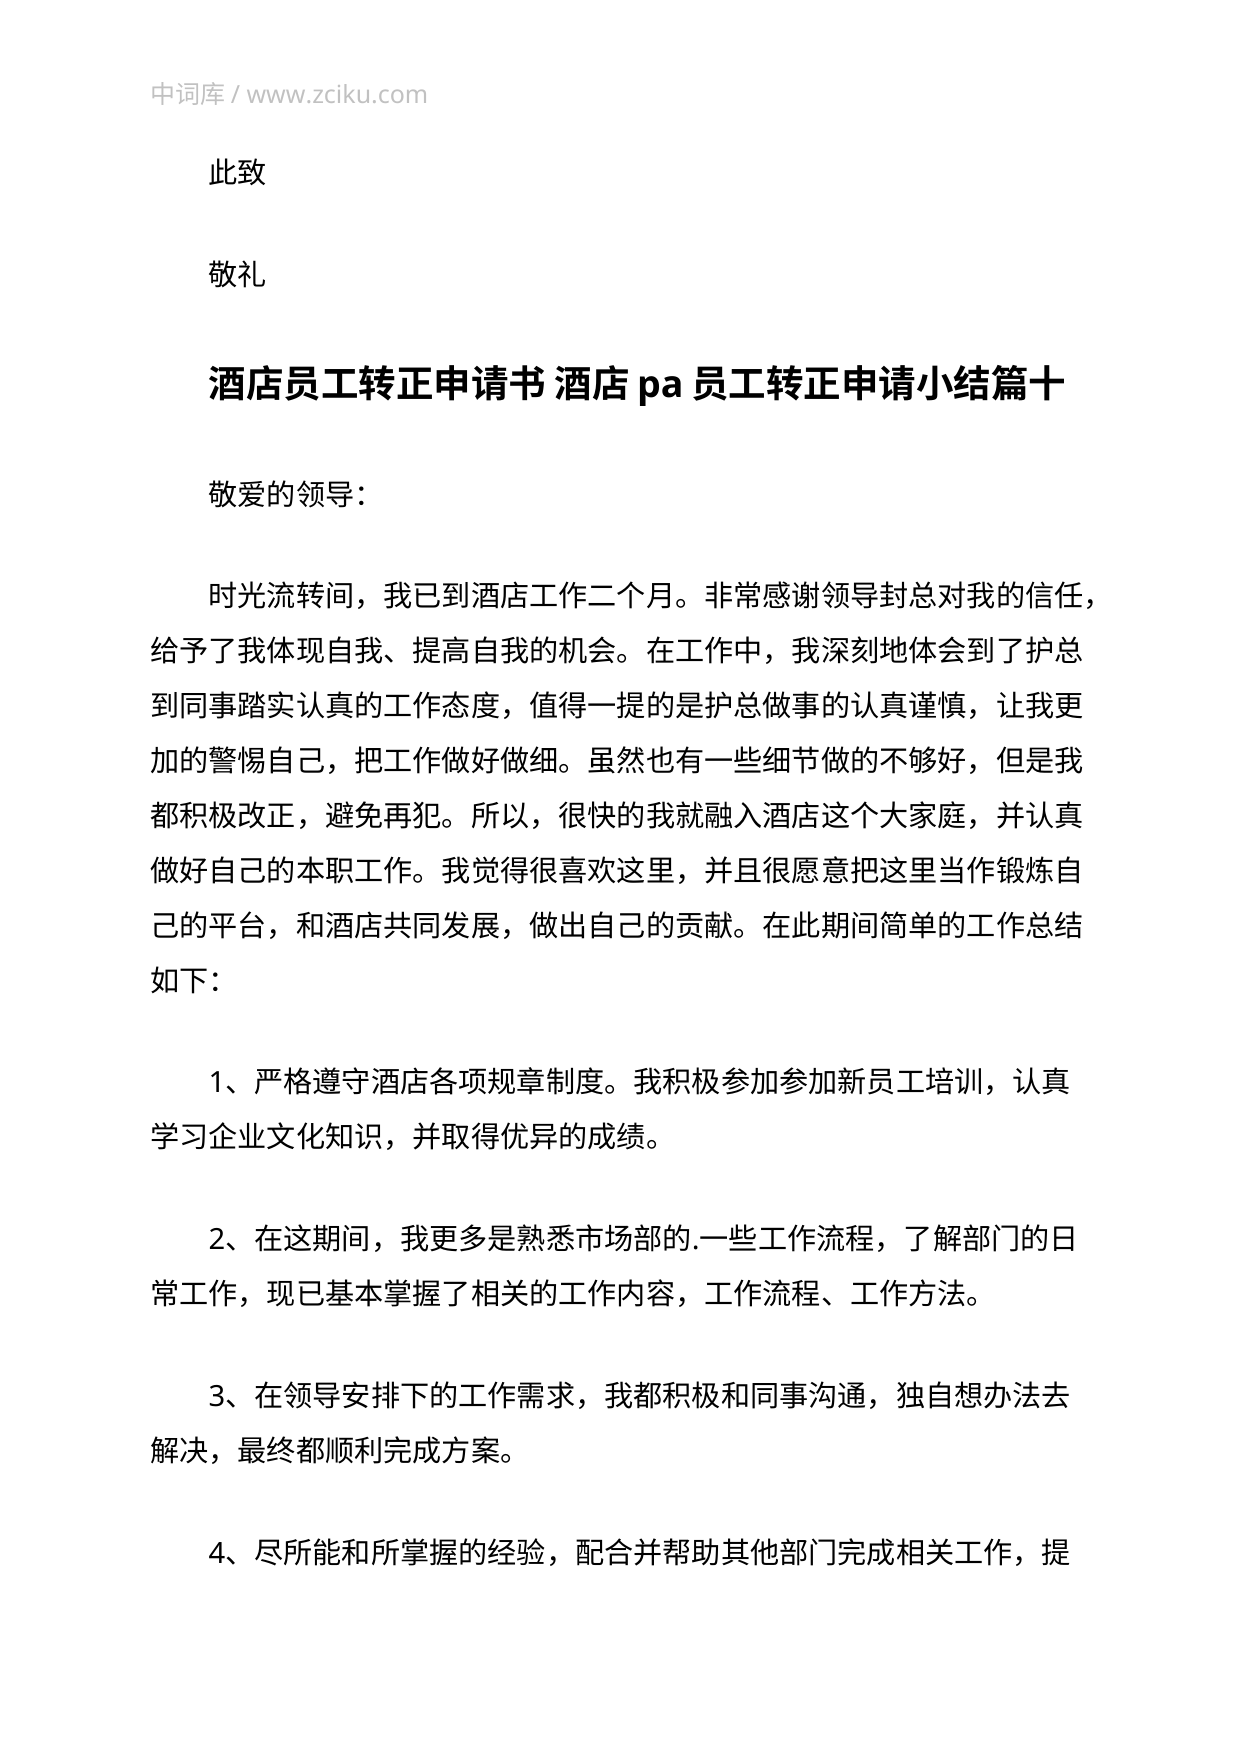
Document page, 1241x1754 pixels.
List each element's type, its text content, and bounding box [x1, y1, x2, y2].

text 敬礼 [150, 252, 1090, 294]
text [150, 1529, 1090, 1572]
text 此致 [150, 150, 1090, 192]
text 1、严格遵守酒店各项规章制度。我积极参加参加新员工培训，认真学习企业文化知识，并取得优异的成绩。 [150, 1059, 1090, 1156]
text 时光流转间，我已到酒店工作二个月。非常感谢领导封总对我的信任，给予了我体现自我、提高自我的机会。在工作中，我深刻地体会到了护总到同事踏实认真的工作态度，值得一提的是护总做事的认真谨慎，让我更加的警惕自己，把工作做好做细。虽然也有一些细节做的不够好，但是我都积极改正，避免再犯。所以，很快的我就融入酒店这个大家庭，并认真做好自己的本职工作。我觉得很喜欢这里，并且很愿意把这里当作锻炼自己的平台，和酒店共同发展，做出自己的贡献。在此期间简单的工作总结如下： [150, 573, 1090, 999]
text 2、在这期间，我更多是熟悉市场部的.一些工作流程，了解部门的日常工作，现已基本掌握了相关的工作内容，工作流程、工作方法。 [150, 1216, 1090, 1313]
text 3、在领导安排下的工作需求，我都积极和同事沟通，独自想办法去解决，最终都顺利完成方案。 [150, 1372, 1090, 1470]
text 敬爱的领导： [150, 471, 1090, 513]
text 酒店员工转正申请书 酒店pa员工转正申请小结篇十 [150, 353, 1090, 408]
